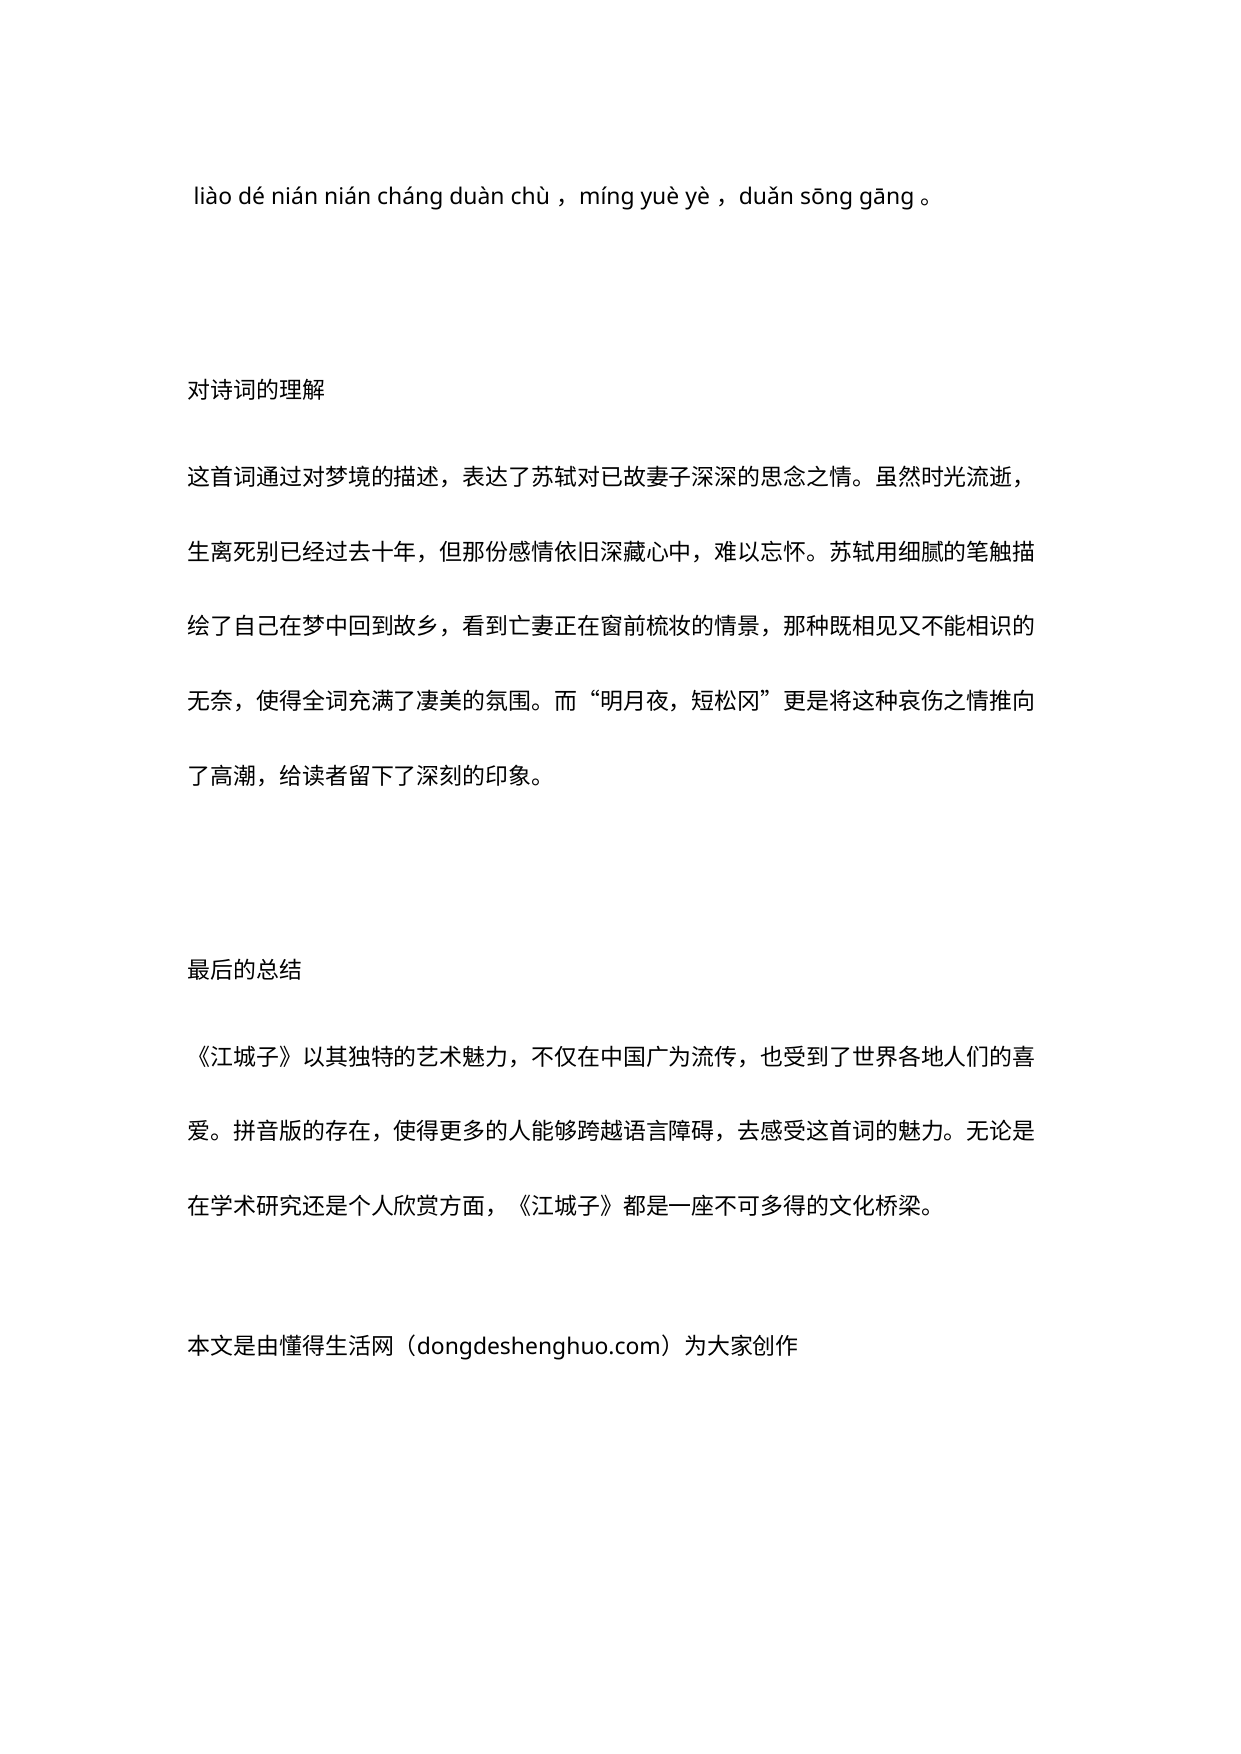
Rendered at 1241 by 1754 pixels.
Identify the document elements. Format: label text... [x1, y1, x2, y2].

text 对诗词的理解 [187, 356, 1053, 421]
text liào dé nián nián cháng duàn chù ，míng yuè yè ，duǎn sōng gāng 。 [187, 162, 1053, 227]
text 《江城子》以其独特的艺术魅力，不仅在中国广为流传，也受到了世界各地人们的喜爱。拼音版的存在，使得更多的人能够跨越语言障碍，去感受这首词的魅力。无论是在学术研究还是个人欣赏方面，《江城子》都是一座不可多得的文化桥梁。 [187, 1022, 1053, 1237]
text 本文是由懂得生活网（dongdeshenghuo.com）为大家创作 [187, 1312, 1053, 1377]
text 最后的总结 [187, 936, 1053, 1001]
text 这首词通过对梦境的描述，表达了苏轼对已故妻子深深的思念之情。虽然时光流逝，生离死别已经过去十年，但那份感情依旧深藏心中，难以忘怀。苏轼用细腻的笔触描绘了自己在梦中回到故乡，看到亡妻正在窗前梳妆的情景，那种既相见又不能相识的无奈，使得全词充满了凄美的氛围。而“明月夜，短松冈”更是将这种哀伤之情推向了高潮，给读者留下了深刻的印象。 [187, 443, 1053, 807]
